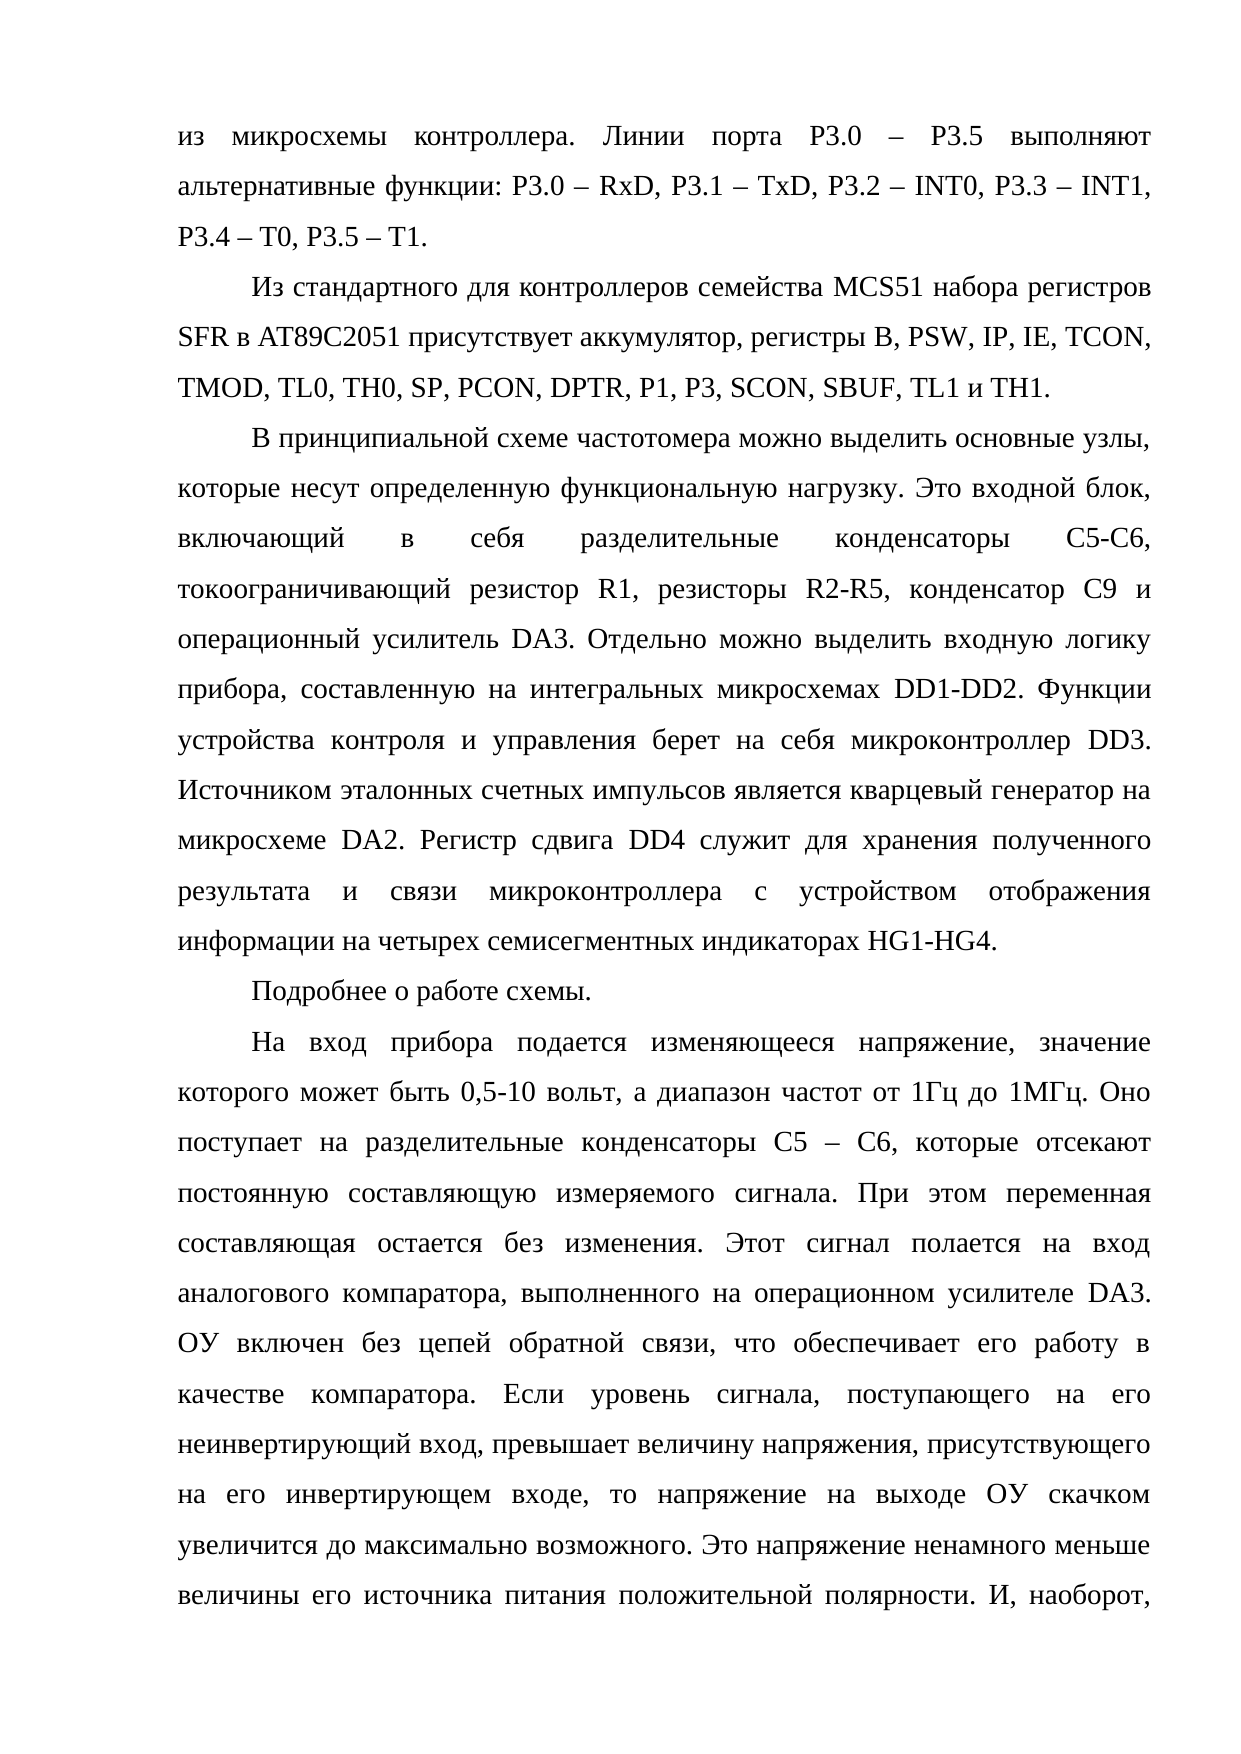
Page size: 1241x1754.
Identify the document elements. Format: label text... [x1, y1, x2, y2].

text Из стандартного для контроллеров семейства MCS51 набора регистров SFR в АТ89С2051 присутствует аккумулятор, регистры B, PSW, IP, IE, TCON, TMOD, TL0, TH0, SP, PCON, DPTR, P1, P3, SCON, SBUF, TL1 и ТН1. [177, 269, 1152, 403]
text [177, 1024, 1152, 1611]
text Подробнее о работе схемы. [177, 973, 1152, 1007]
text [177, 118, 1152, 252]
text В принципиальной схеме частотомера можно выделить основные узлы, которые несут определенную функциональную нагрузку. Это входной блок, включающий в себя разделительные конденсаторы С5-С6, токоограничивающий резистор R1, резисторы R2-R5, конденсатор С9 и операционный усилитель DA3. Отдельно можно выделить входную логику прибора, составленную на интегральных микросхемах DD1-DD2. Функции устройства контроля и управления берет на себя микроконтроллер DD3. Источником эталонных счетных импульсов является кварцевый генератор на микросхеме DA2. Регистр сдвига DD4 служит для хранения полученного результата и связи микроконтроллера с устройством отображения информации на четырех семисегментных индикаторах HG1-HG4. [177, 420, 1152, 957]
